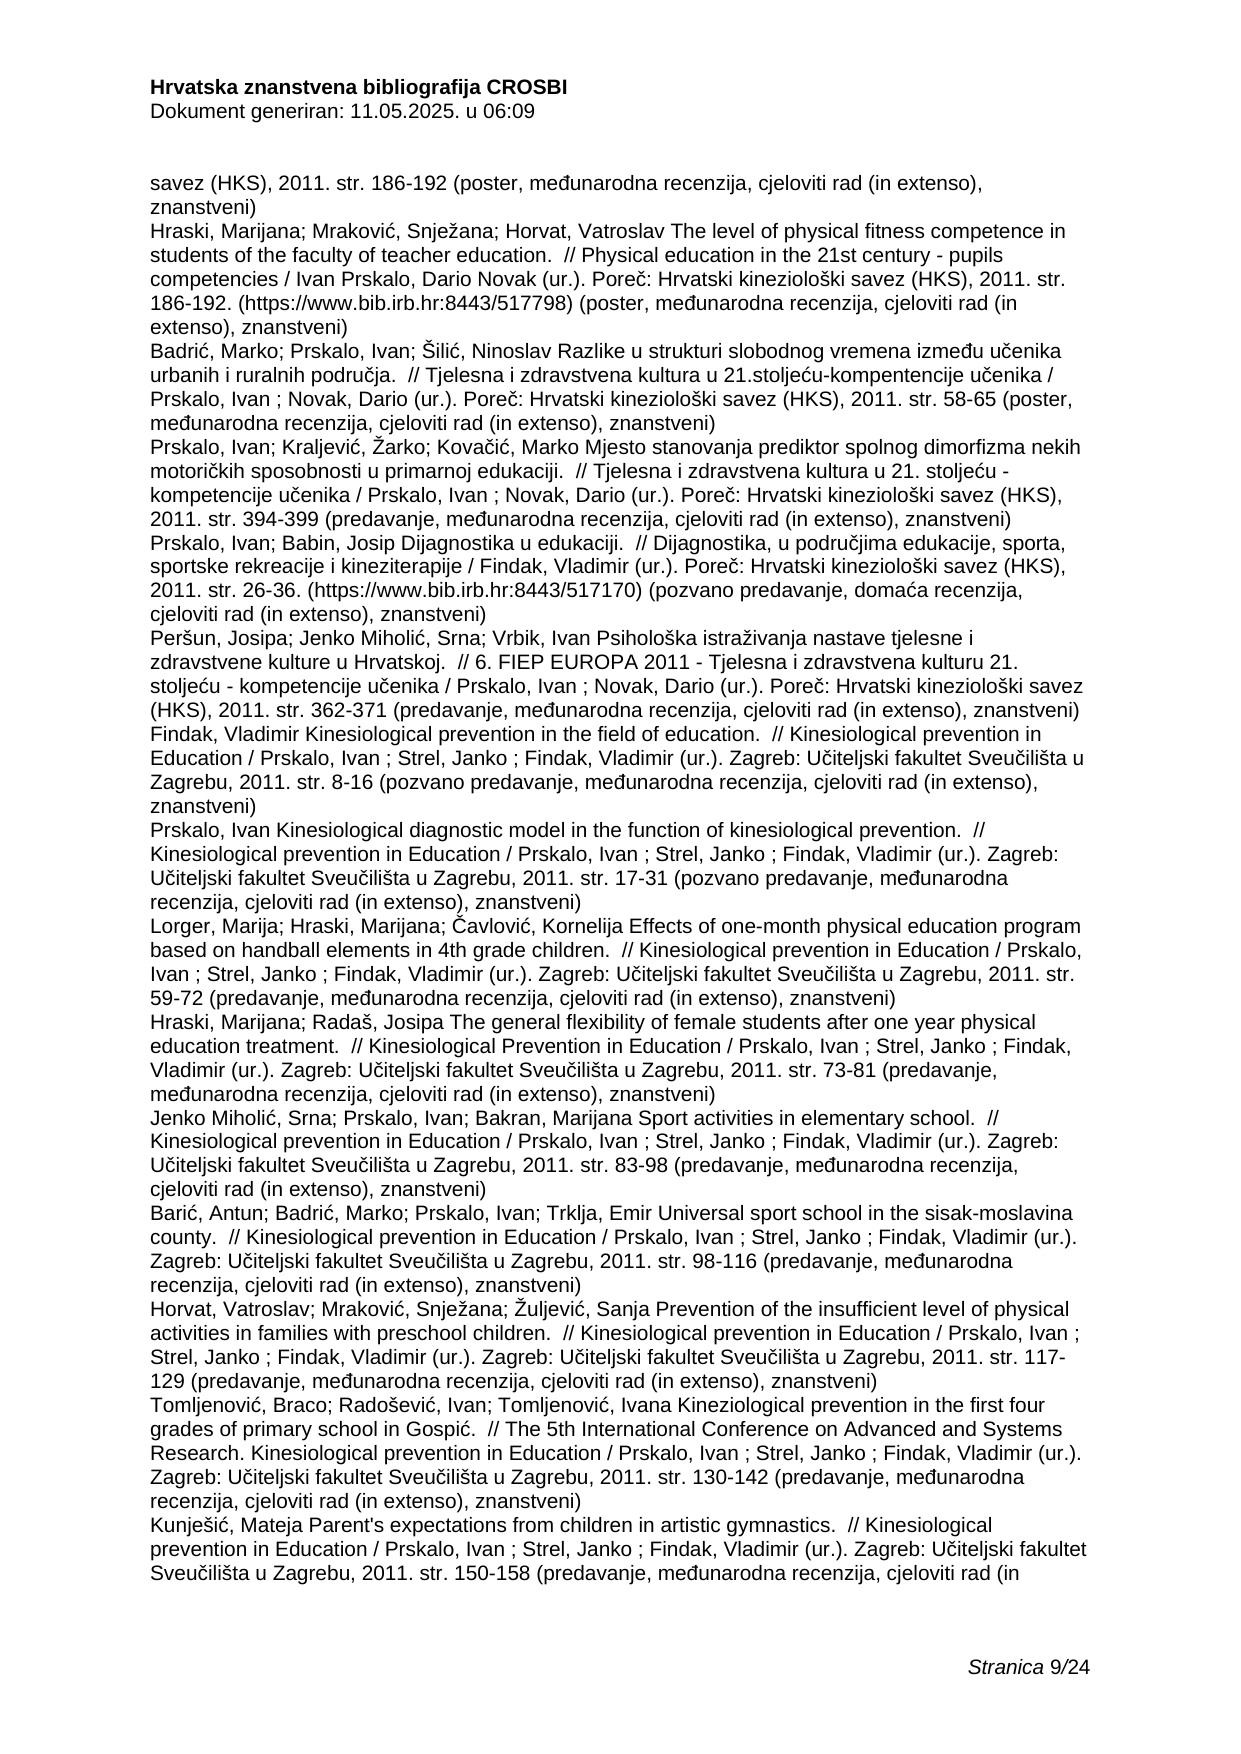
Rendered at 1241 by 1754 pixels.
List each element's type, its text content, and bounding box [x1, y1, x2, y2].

text Peršun, Josipa; Jenko Miholić, Srna; Vrbik, Ivan [150, 626, 1090, 722]
text Jenko Miholić, Srna; Prskalo, Ivan; Bakran, Marijana [150, 1105, 1090, 1201]
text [150, 171, 1090, 219]
text Prskalo, Ivan; Babin, Josip [150, 530, 1090, 626]
text Findak, Vladimir [150, 722, 1090, 818]
text Lorger, Marija; Hraski, Marijana; Čavlović, Kornelija [150, 914, 1090, 1009]
text Tomljenović, Braco; Radošević, Ivan; Tomljenović, Ivana [150, 1393, 1090, 1513]
text Hraski, Marijana; Radaš, Josipa [150, 1009, 1090, 1105]
text Prskalo, Ivan [150, 818, 1090, 914]
text Horvat, Vatroslav; Mraković, Snježana; Žuljević, Sanja [150, 1297, 1090, 1393]
text Prskalo, Ivan; Kraljević, Žarko; Kovačić, Marko [150, 434, 1090, 530]
text Kunješić, Mateja [150, 1513, 1090, 1584]
text Badrić, Marko; Prskalo, Ivan; Šilić, Ninoslav [150, 339, 1090, 434]
text Hraski, Marijana; Mraković, Snježana; Horvat, Vatroslav [150, 219, 1090, 339]
text Barić, Antun; Badrić, Marko; Prskalo, Ivan; Trklja, Emir [150, 1201, 1090, 1297]
